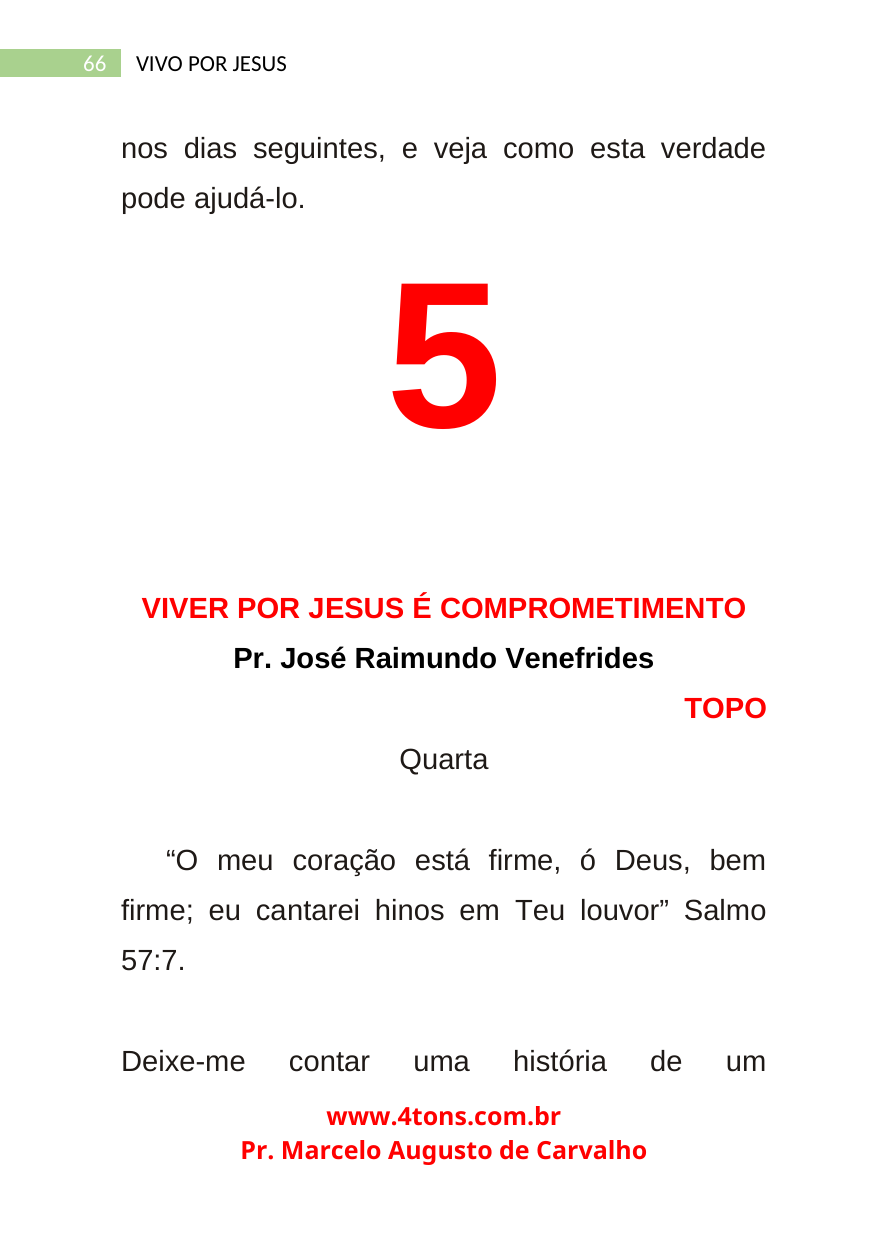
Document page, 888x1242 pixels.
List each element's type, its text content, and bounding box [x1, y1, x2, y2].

text Pr. José Raimundo Venefrides [121, 641, 767, 675]
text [121, 131, 767, 215]
text “O meu coração está firme, ó Deus, bem firme; eu cantarei hinos em Teu louvor” Salmo 57:7. [121, 842, 767, 977]
text VIVER POR JESUS É COMPROMETIMENTO [121, 591, 767, 624]
text TOPO [121, 692, 767, 725]
text Quarta [121, 742, 767, 775]
text 5 [121, 232, 767, 471]
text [121, 1044, 767, 1077]
